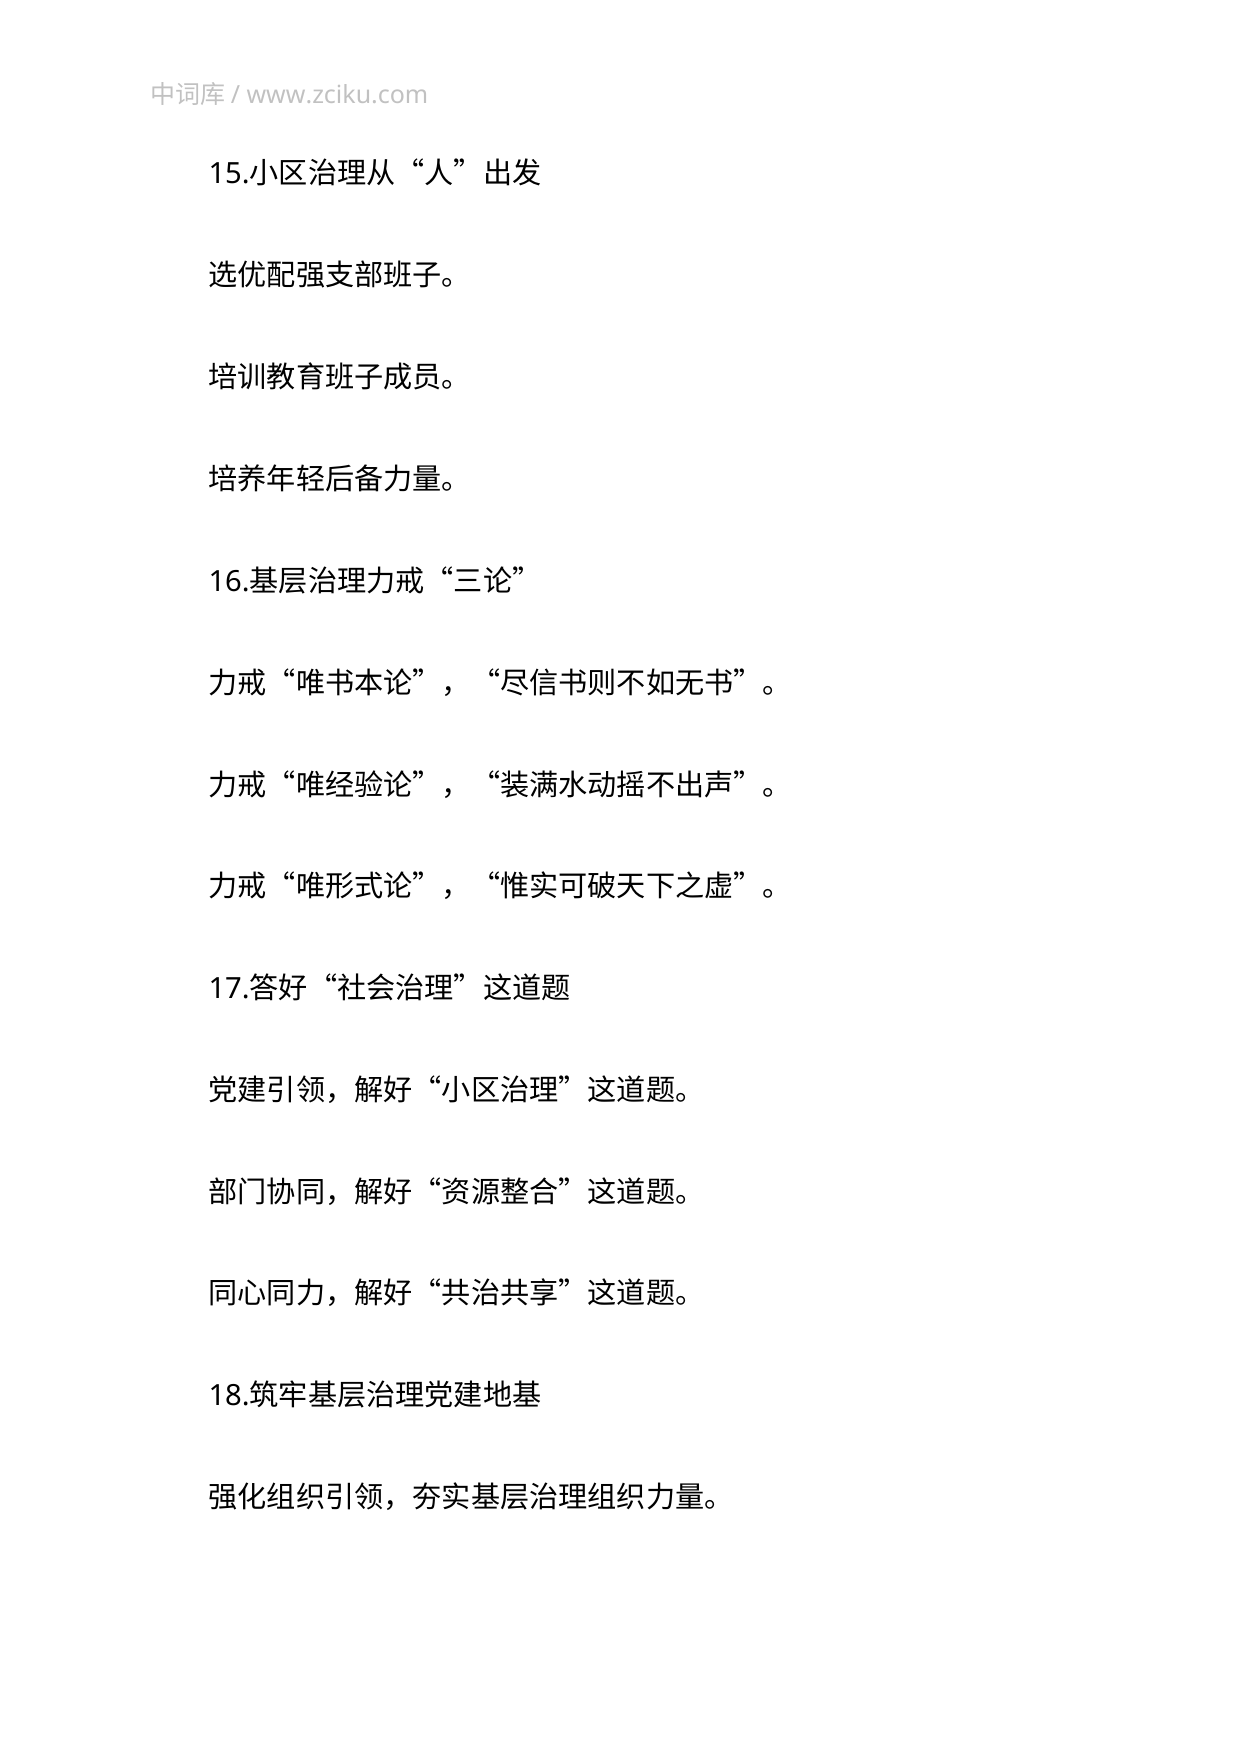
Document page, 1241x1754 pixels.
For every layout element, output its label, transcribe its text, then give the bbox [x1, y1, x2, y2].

text 18.筑牢基层治理党建地基 [150, 1372, 1090, 1414]
text 力戒“唯形式论”，“惟实可破天下之虚”。 [150, 863, 1090, 905]
text 部门协同，解好“资源整合”这道题。 [150, 1168, 1090, 1211]
text 选优配强支部班子。 [150, 252, 1090, 294]
text 力戒“唯书本论”，“尽信书则不如无书”。 [150, 659, 1090, 702]
text 培训教育班子成员。 [150, 354, 1090, 396]
text 17.答好“社会治理”这道题 [150, 964, 1090, 1007]
text 强化组织引领，夯实基层治理组织力量。 [150, 1474, 1090, 1516]
text 党建引领，解好“小区治理”这道题。 [150, 1067, 1090, 1109]
text 培养年轻后备力量。 [150, 456, 1090, 498]
text 同心同力，解好“共治共享”这道题。 [150, 1270, 1090, 1312]
text 力戒“唯经验论”，“装满水动摇不出声”。 [150, 761, 1090, 803]
text 15.小区治理从“人”出发 [150, 150, 1090, 192]
text 16.基层治理力戒“三论” [150, 557, 1090, 600]
